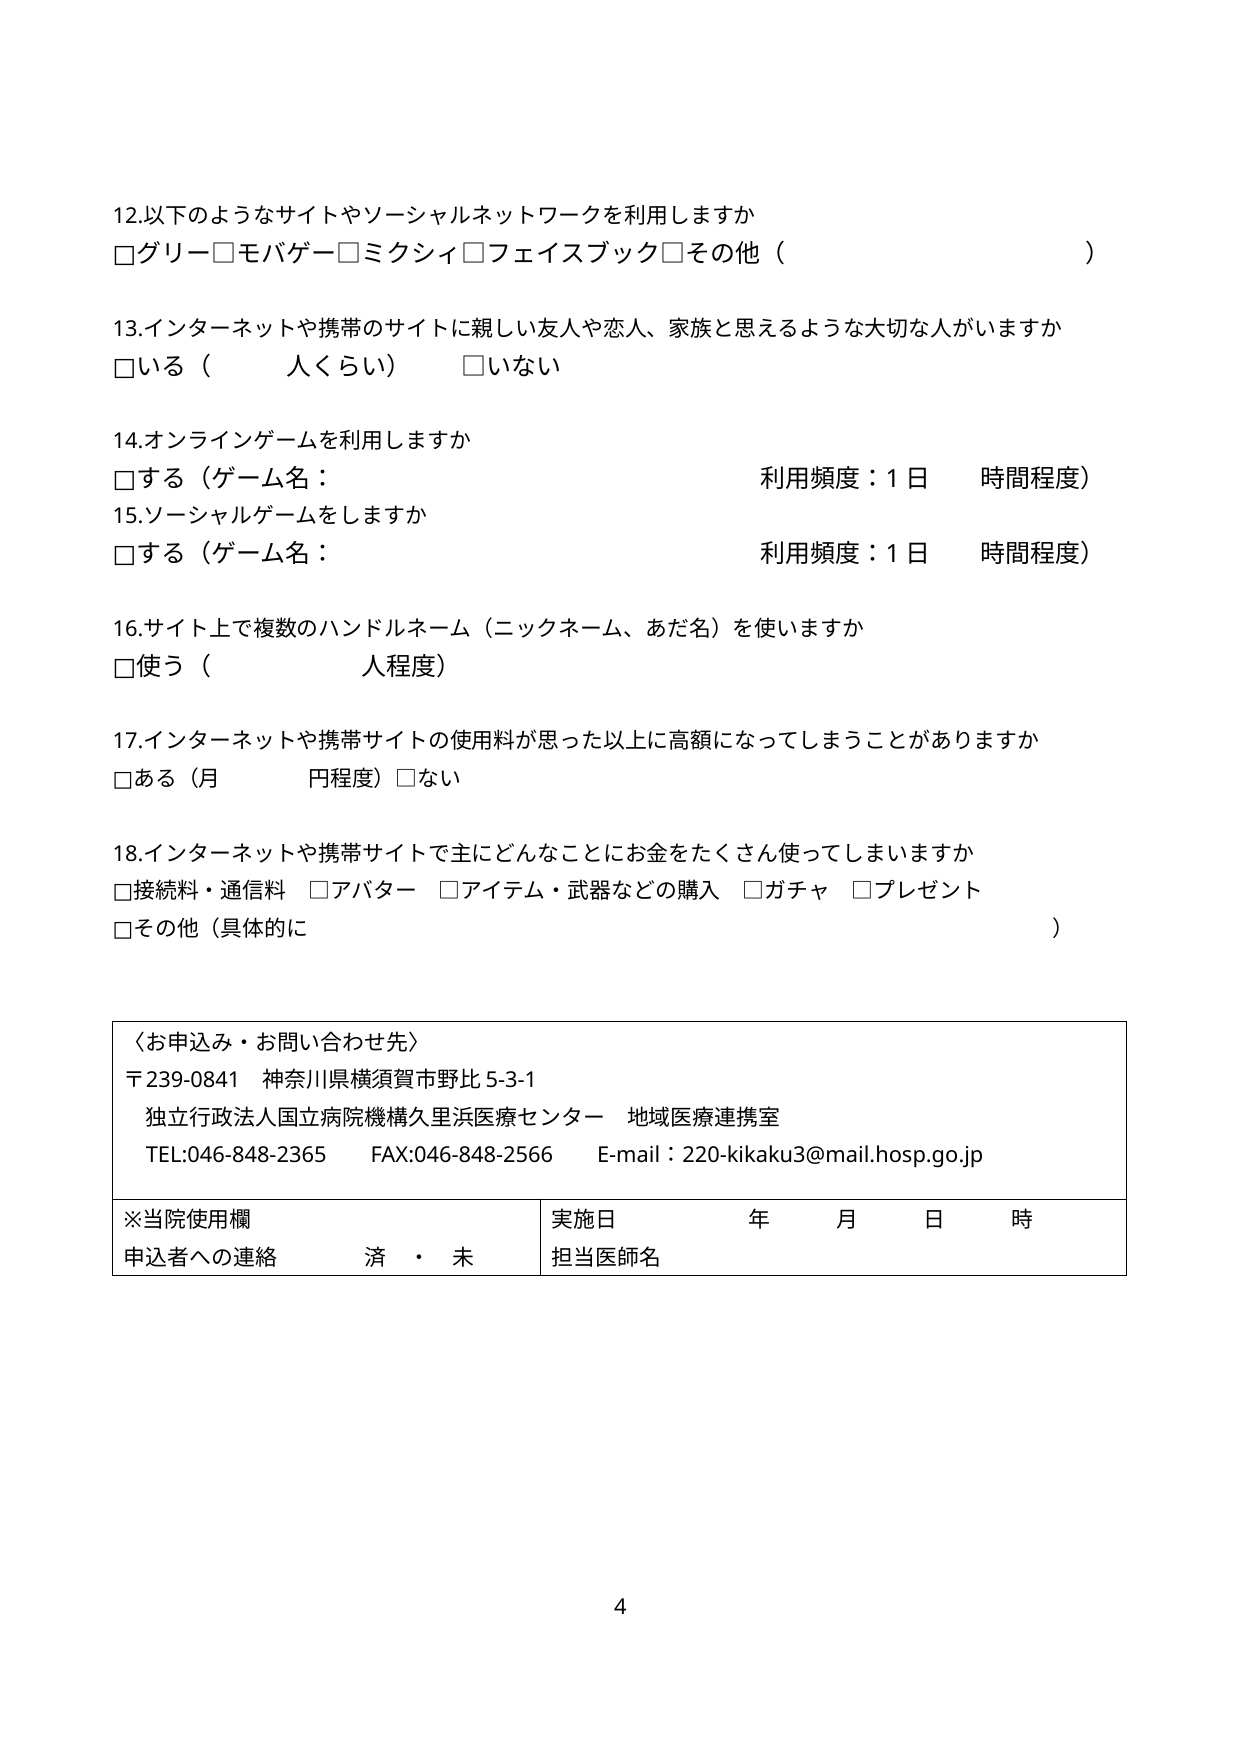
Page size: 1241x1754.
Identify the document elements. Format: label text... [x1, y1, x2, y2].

text 17.インターネットや携帯サイトの使用料が思った以上に高額になってしまうことがありますか [112, 721, 1128, 758]
text 15.ソーシャルゲームをしますか [112, 496, 1128, 533]
text □接続料・通信料 □アバター □アイテム・武器などの購入 □ガチャ □プレゼント [112, 871, 1128, 908]
text □その他（具体的に ） [112, 908, 1128, 946]
text □いる（ 人くらい） □いない [112, 346, 1128, 383]
text □する（ゲーム名： 利用頻度：1日 時間程度） [112, 458, 1128, 496]
text 13.インターネットや携帯のサイトに親しい友人や恋人、家族と思えるような大切な人がいますか [112, 308, 1128, 346]
table_header 〈お申込み・お問い合わせ先〉 〒239-0841 神奈川県横須賀市野比5-3-1 独立行政法人国立病院機構久里浜医療センター 地域医療連携室 TEL:046-848-2365 FAX:046-848-2566 E-mail：220-kikaku3@mail.hosp.go.jp [113, 1022, 1126, 1198]
text □ある（月 円程度）□ない [112, 758, 1128, 796]
table_cell ※当院使用欄 申込者への連絡 済 ・ 未 [113, 1200, 540, 1274]
text □グリー□モバゲー□ミクシィ□フェイスブック□その他（ ） [112, 233, 1128, 271]
text 12.以下のようなサイトやソーシャルネットワークを利用しますか [112, 196, 1128, 233]
text 16.サイト上で複数のハンドルネーム（ニックネーム、あだ名）を使いますか [112, 608, 1128, 646]
text 18.インターネットや携帯サイトで主にどんなことにお金をたくさん使ってしまいますか [112, 833, 1128, 871]
table_cell 実施日 年 月 日 時 担当医師名 [541, 1200, 1126, 1274]
text 14.オンラインゲームを利用しますか [112, 421, 1128, 458]
text □使う（ 人程度） [112, 646, 1128, 683]
text □する（ゲーム名： 利用頻度：1日 時間程度） [112, 533, 1128, 571]
